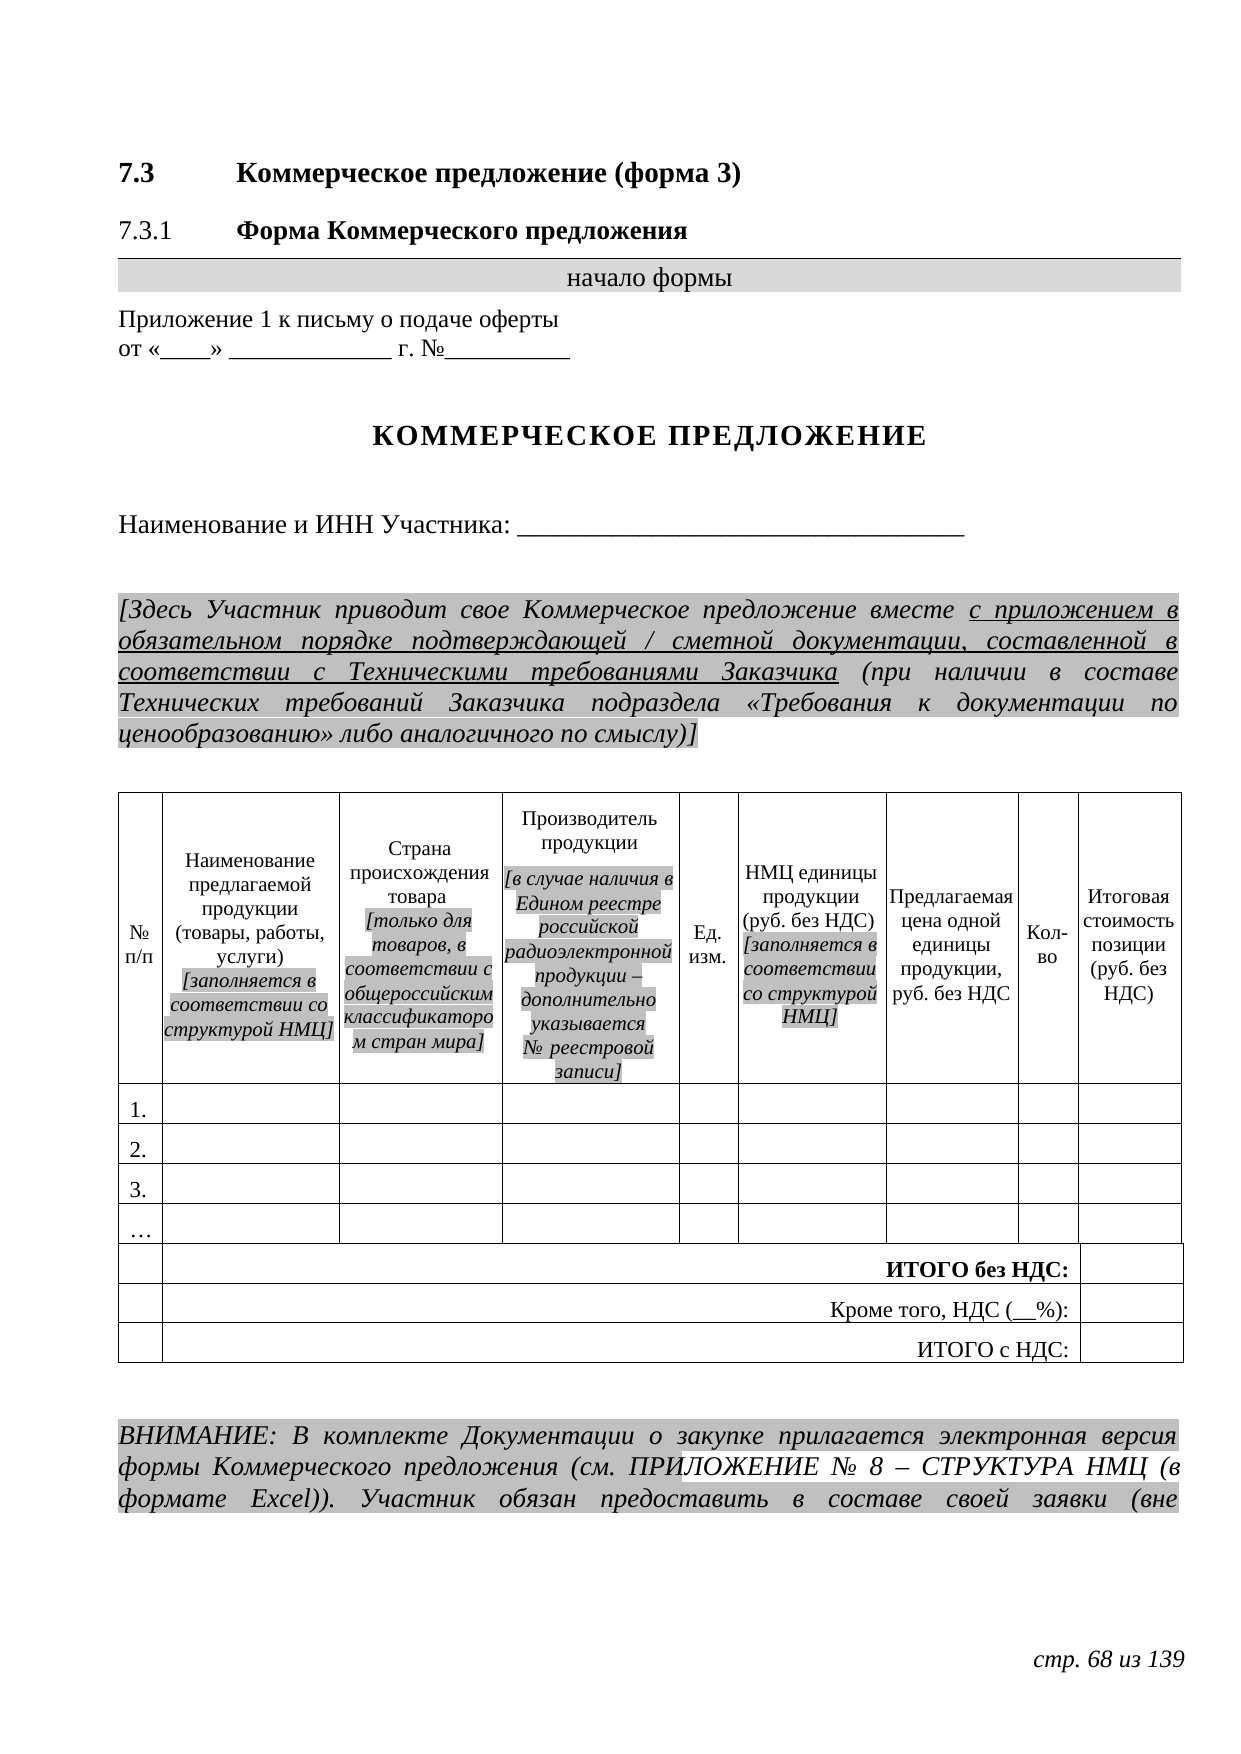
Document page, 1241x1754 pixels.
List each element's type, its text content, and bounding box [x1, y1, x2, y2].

table_cell [680, 1204, 738, 1242]
table_cell [739, 1164, 886, 1203]
table_cell 2. [119, 1124, 162, 1163]
table_cell [1019, 1084, 1078, 1123]
table_cell [1079, 1164, 1181, 1203]
table_cell [503, 1124, 679, 1163]
subtitle Коммерческое предложение (форма 3) [118, 156, 1181, 189]
table_header Производитель продукции [в случае наличия в Едином реестре российской радиоэлектронной продукции – дополнительно указывается № реестровой записи] [503, 793, 679, 1083]
table_cell [739, 1124, 886, 1163]
table_header Итоговая стоимость позиции (руб. без НДС) [1079, 793, 1181, 1083]
table_cell [887, 1084, 1018, 1123]
table_cell [340, 1084, 502, 1123]
table_cell [739, 1084, 886, 1123]
table_cell [680, 1164, 738, 1203]
table_cell [340, 1124, 502, 1163]
table_cell [680, 1084, 738, 1123]
text Наименование и ИНН Участника: _________________________________ [118, 508, 1181, 539]
table_cell [503, 1204, 679, 1242]
table_cell 3. [119, 1164, 162, 1203]
table_cell [163, 1164, 339, 1203]
text Форма Коммерческого предложения [118, 214, 1181, 245]
table_cell [119, 1244, 162, 1282]
table_cell [1019, 1124, 1078, 1163]
table_cell [340, 1204, 502, 1242]
table_cell [1081, 1244, 1183, 1282]
table_cell [1081, 1284, 1183, 1322]
table_header Предлагаемая цена одной единицы продукции, руб. без НДС [887, 793, 1018, 1083]
table_cell [1079, 1124, 1181, 1163]
table_cell [1079, 1204, 1181, 1242]
table_cell [680, 1124, 738, 1163]
table_header № п/п [119, 793, 162, 1083]
table_cell … [119, 1204, 162, 1242]
table_cell [340, 1164, 502, 1203]
table_cell [163, 1124, 339, 1163]
table_header НМЦ единицы продукции (руб. без НДС) [заполняется в соответствии со структурой НМЦ] [739, 793, 886, 1083]
table_header Наименование предлагаемой продукции (товары, работы, услуги) [заполняется в соответствии со структурой НМЦ] [163, 793, 339, 1083]
table_cell [1081, 1323, 1183, 1362]
table_cell [887, 1164, 1018, 1203]
table_header Кол-во [1019, 793, 1078, 1083]
table_cell [887, 1124, 1018, 1163]
table_cell Кроме того, НДС (__%): [163, 1284, 1080, 1322]
table_cell ИТОГО с НДС: [163, 1323, 1080, 1362]
table_cell [739, 1204, 886, 1242]
table_cell [163, 1204, 339, 1242]
table_cell [119, 1323, 162, 1362]
table_cell [1019, 1204, 1078, 1242]
table_cell [163, 1084, 339, 1123]
table_cell [887, 1204, 1018, 1242]
table_cell [1019, 1164, 1078, 1203]
text начало формы [118, 259, 1181, 292]
text Приложение 1 к письму о подаче оферты от «____» _____________ г. №__________ [118, 304, 1181, 362]
table_cell [1079, 1084, 1181, 1123]
table_cell [119, 1284, 162, 1322]
table_header Ед. изм. [680, 793, 738, 1083]
table_cell [503, 1164, 679, 1203]
table_header Страна происхождения товара [только для товаров, в соответствии с общероссийским классификатором стран мира] [340, 793, 502, 1083]
table_cell [503, 1084, 679, 1123]
table_cell 1. [119, 1084, 162, 1123]
table_cell ИТОГО без НДС: [163, 1244, 1080, 1282]
text Коммерческое предложение [118, 418, 1181, 452]
text [Здесь Участник приводит свое Коммерческое предложение вместе с приложением в обязательном порядке подтверждающей / сметной документации, составленной в соответствии с Техническими требованиями Заказчика (при наличии в составе Технических требований Заказчика подраздела «Требования к документации по ценообразованию» либо аналогичного по смыслу)] [118, 593, 1181, 748]
